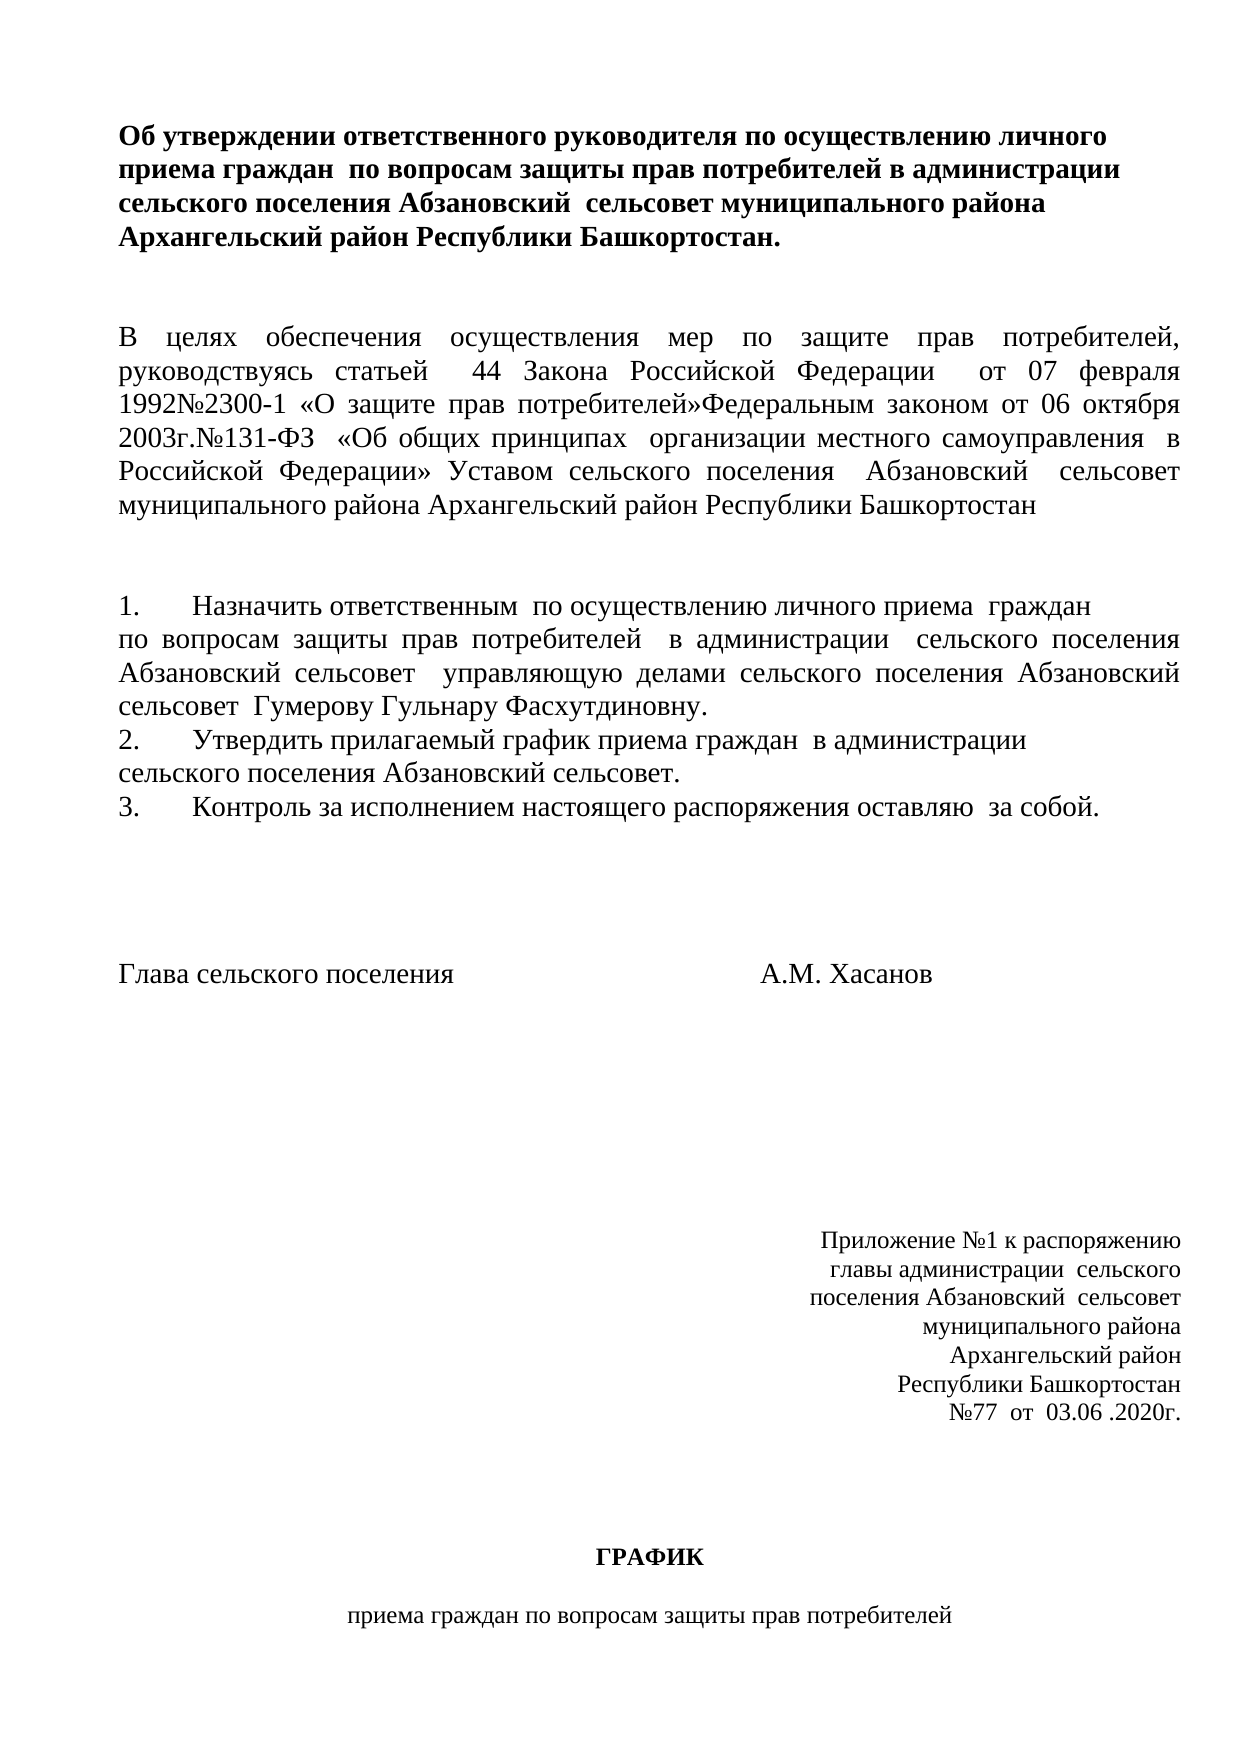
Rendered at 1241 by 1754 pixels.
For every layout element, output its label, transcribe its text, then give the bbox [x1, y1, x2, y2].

text приема граждан по вопросам защиты прав потребителей [118, 1600, 1181, 1629]
text Приложение №1 к распоряжению [118, 1225, 1181, 1254]
text поселения Абзановский сельсовет [118, 1282, 1181, 1311]
text №77 от 03.06 .2020г. [118, 1397, 1181, 1426]
text Республики Башкортостан [118, 1369, 1181, 1397]
text муниципального района [118, 1311, 1181, 1340]
text В целях обеспечения осуществления мер по защите прав потребителей, руководствуясь статьей 44 Закона Российской Федерации от 07 февраля 1992№2300-1 «О защите прав потребителей»Федеральным законом от 06 октября 2003г.№131-ФЗ «Об общих принципах организации местного самоуправления в Российской Федерации» Уставом сельского поселения Абзановский сельсовет муниципального района Архангельский район Республики Башкортостан [118, 319, 1181, 521]
text Глава сельского поселения А.М. Хасанов [118, 957, 1181, 990]
text Архангельский район [118, 1340, 1181, 1369]
text по вопросам защиты прав потребителей в администрации сельского поселения Абзановский сельсовет управляющую делами сельского поселения Абзановский сельсовет Гумерову Гульнару Фасхутдиновну. [118, 621, 1181, 722]
list Контроль за исполнением настоящего распоряжения оставляю за собой. [118, 789, 1181, 822]
list Утвердить прилагаемый график приема граждан в администрации [118, 722, 1181, 755]
text главы администрации сельского [118, 1254, 1181, 1282]
text ГРАФИК [118, 1542, 1181, 1571]
list Назначить ответственным по осуществлению личного приема граждан [118, 588, 1181, 621]
text Об утверждении ответственного руководителя по осуществлению личного приема граждан по вопросам защиты прав потребителей в администрации сельского поселения Абзановский сельсовет муниципального района Архангельский район Республики Башкортостан. [118, 118, 1181, 252]
text сельского поселения Абзановский сельсовет. [118, 755, 1181, 789]
